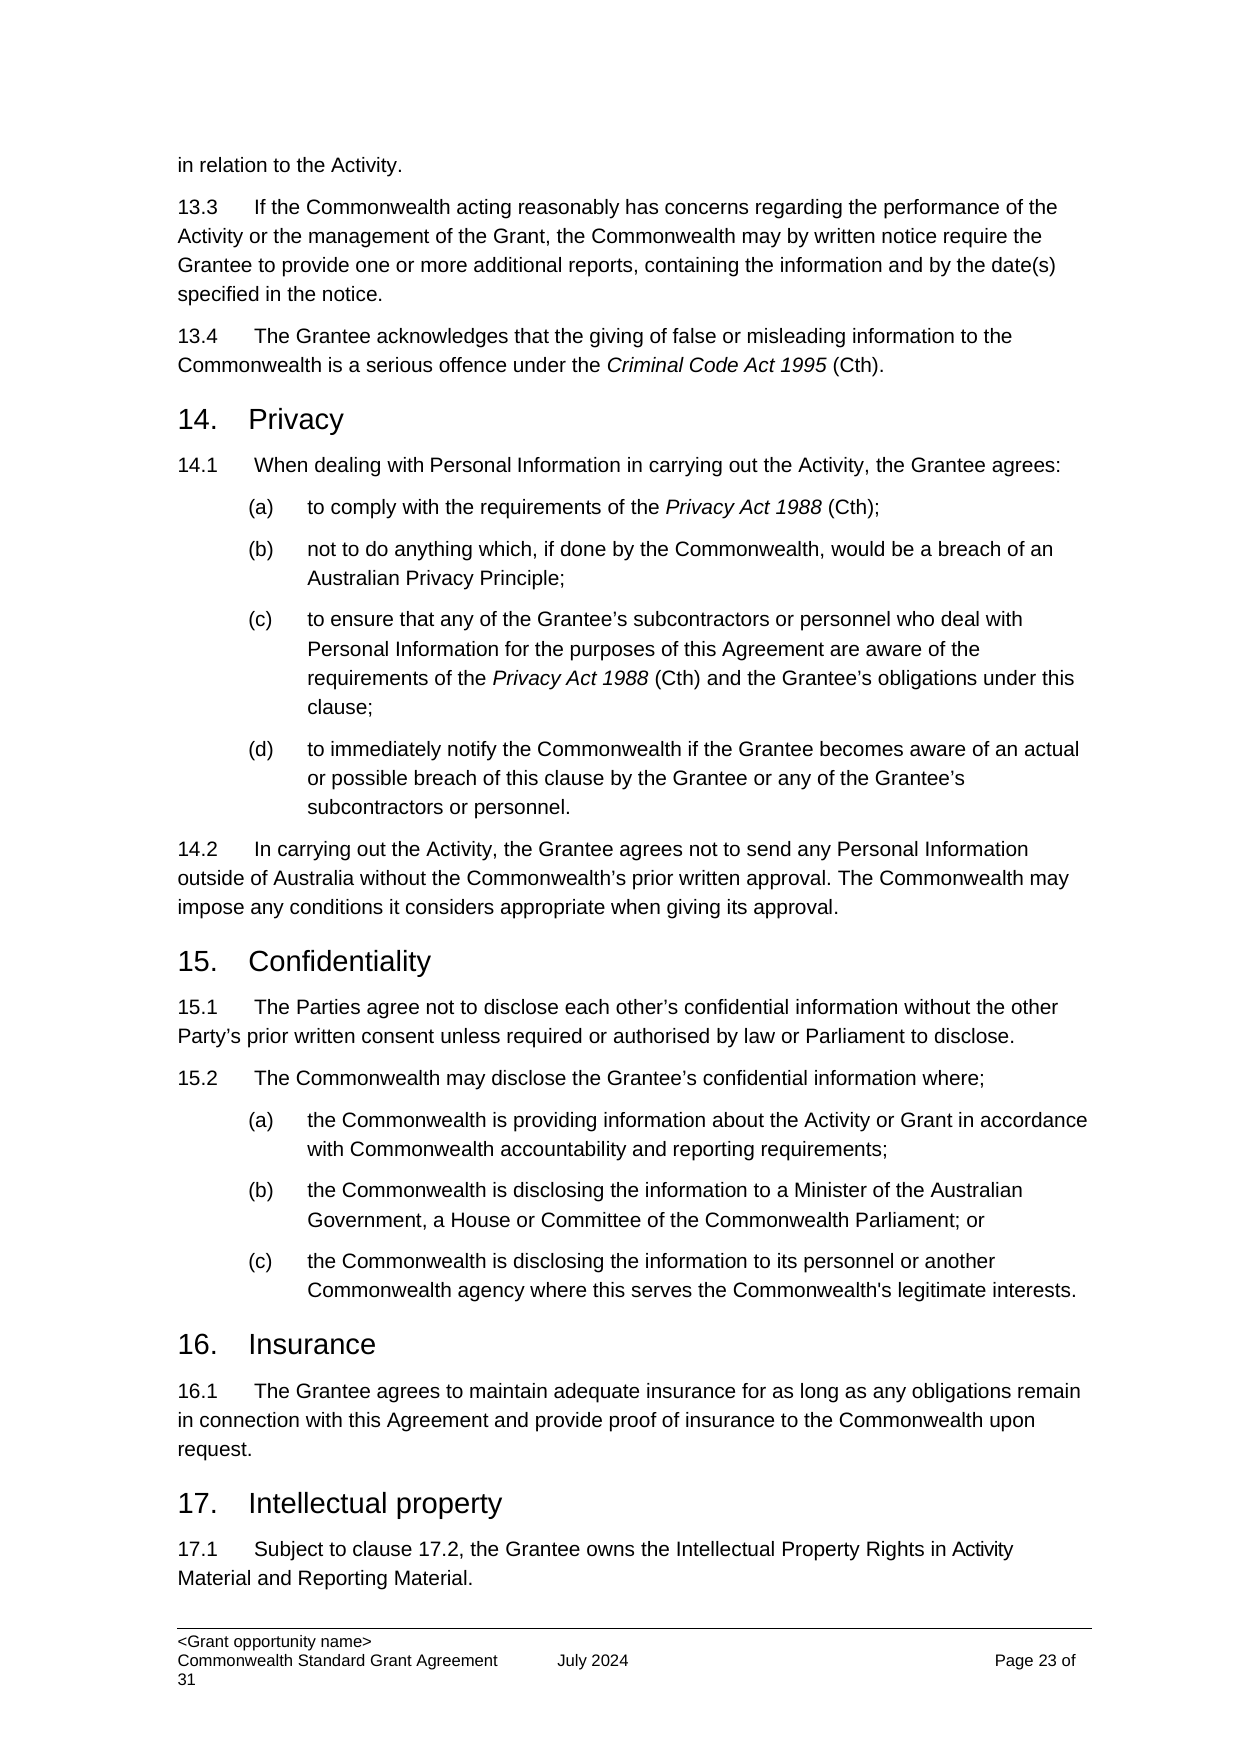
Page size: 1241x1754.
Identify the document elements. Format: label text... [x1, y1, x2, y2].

text (b) the Commonwealth is disclosing the information to a Minister of the Australian Government, a House or Committee of the Commonwealth Parliament; or [248, 1173, 1092, 1231]
text 17.1 Subject to clause 17.2, the Grantee owns the Intellectual Property Rights in Activity Material and Reporting Material. [177, 1532, 1092, 1590]
text 15.1 The Parties agree not to disclose each other’s confidential information without the other Party’s prior written consent unless required or authorised by law or Parliament to disclose. [177, 990, 1092, 1048]
text 14.1 When dealing with Personal Information in carrying out the Activity, the Grantee agrees: [177, 448, 1092, 477]
text 14.2 In carrying out the Activity, the Grantee agrees not to send any Personal Information outside of Australia without the Commonwealth’s prior written approval. The Commonwealth may impose any conditions it considers appropriate when giving its approval. [177, 831, 1092, 919]
text (c) the Commonwealth is disclosing the information to its personnel or another Commonwealth agency where this serves the Commonwealth's legitimate interests. [248, 1244, 1092, 1302]
text (a) the Commonwealth is providing information about the Activity or Grant in accordance with Commonwealth accountability and reporting requirements; [248, 1102, 1092, 1161]
text 13.3 If the Commonwealth acting reasonably has concerns regarding the performance of the Activity or the management of the Grant, the Commonwealth may by written notice require the Grantee to provide one or more additional reports, containing the information and by the date(s) specified in the notice. [177, 189, 1092, 306]
text 13.4 The Grantee acknowledges that the giving of false or misleading information to the Commonwealth is a serious offence under the Criminal Code Act 1995 (Cth). [177, 318, 1092, 377]
text 15.2 The Commonwealth may disclose the Grantee’s confidential information where; [177, 1061, 1092, 1090]
subtitle Privacy [177, 402, 1092, 435]
text in relation to the Activity. [177, 148, 1092, 177]
text (c) to ensure that any of the Grantee’s subcontractors or personnel who deal with Personal Information for the purposes of this Agreement are aware of the requirements of the Privacy Act 1988 (Cth) and the Grantee’s obligations under this clause; [248, 602, 1092, 719]
text 16.1 The Grantee agrees to maintain adequate insurance for as long as any obligations remain in connection with this Agreement and provide proof of insurance to the Commonwealth upon request. [177, 1373, 1092, 1461]
text (d) to immediately notify the Commonwealth if the Grantee becomes aware of an actual or possible breach of this clause by the Grantee or any of the Grantee’s subcontractors or personnel. [248, 731, 1092, 819]
subtitle Intellectual property [177, 1486, 1092, 1519]
text (a) to comply with the requirements of the Privacy Act 1988 (Cth); [248, 489, 1092, 519]
text (b) not to do anything which, if done by the Commonwealth, would be a breach of an Australian Privacy Principle; [248, 531, 1092, 589]
subtitle Confidentiality [177, 944, 1092, 977]
subtitle Insurance [177, 1327, 1092, 1361]
